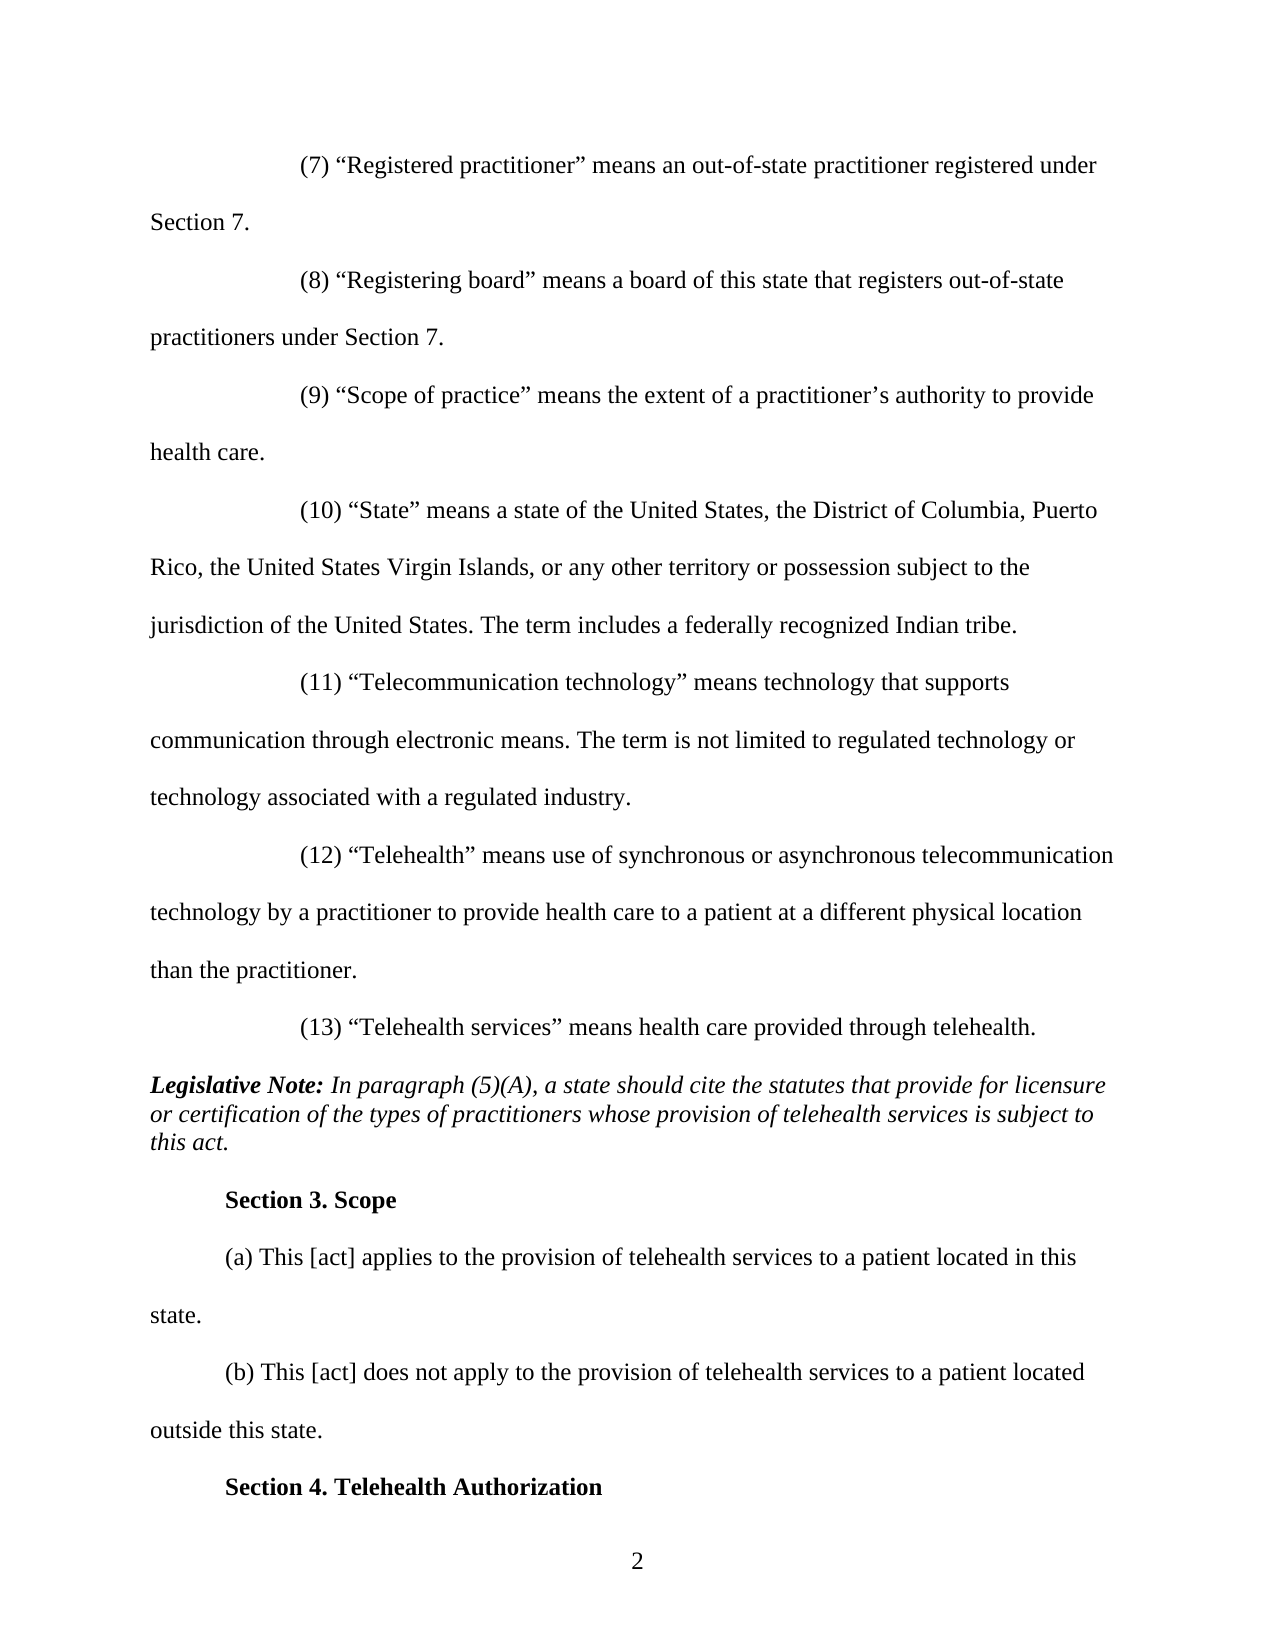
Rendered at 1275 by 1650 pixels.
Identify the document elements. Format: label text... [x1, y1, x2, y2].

text (9) “Scope of practice” means the extent of a practitioner’s authority to provide health care. [150, 380, 1125, 466]
subtitle Section 3. Scope [150, 1185, 1125, 1214]
text (b) This [act] does not apply to the provision of telehealth services to a patient located outside this state. [150, 1357, 1125, 1444]
text Legislative Note: In paragraph (5)(A), a state should cite the statutes that provide for licensure or certification of the types of practitioners whose provision of telehealth services is subject to this act. [150, 1070, 1125, 1156]
text (a) This [act] applies to the provision of telehealth services to a patient located in this state. [150, 1242, 1125, 1329]
text (8) “Registering board” means a board of this state that registers out-of-state practitioners under Section 7. [150, 265, 1125, 351]
text (11) “Telecommunication technology” means technology that supports communication through electronic means. The term is not limited to regulated technology or technology associated with a regulated industry. [150, 667, 1125, 811]
subtitle Section 4. Telehealth Authorization [150, 1472, 1125, 1501]
text (7) “Registered practitioner” means an out-of-state practitioner registered under Section 7. [150, 150, 1125, 236]
text (10) “State” means a state of the United States, the District of Columbia, Puerto Rico, the United States Virgin Islands, or any other territory or possession subject to the jurisdiction of the United States. The term includes a federally recognized Indian tribe. [150, 495, 1125, 639]
text (12) “Telehealth” means use of synchronous or asynchronous telecommunication technology by a practitioner to provide health care to a patient at a different physical location than the practitioner. [150, 840, 1125, 984]
text (13) “Telehealth services” means health care provided through telehealth. [150, 1012, 1125, 1041]
